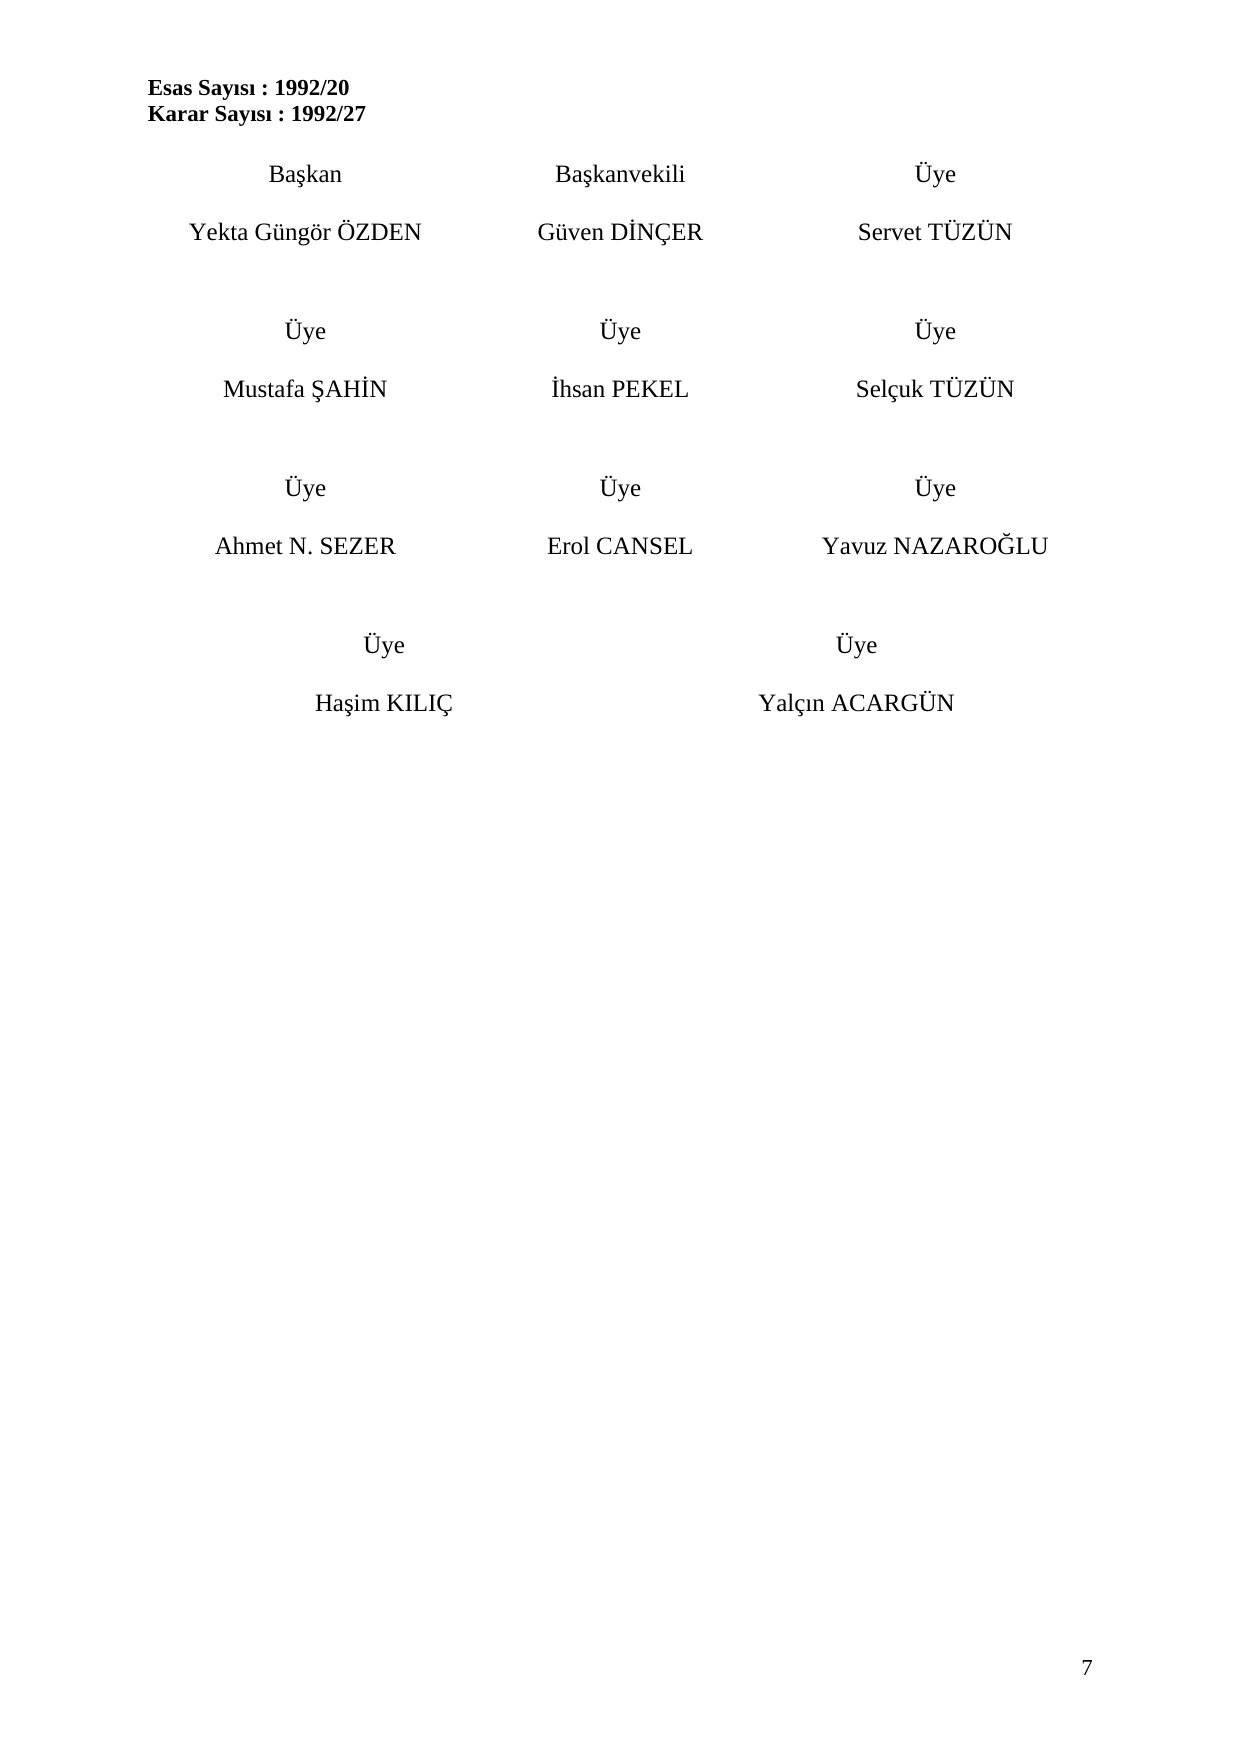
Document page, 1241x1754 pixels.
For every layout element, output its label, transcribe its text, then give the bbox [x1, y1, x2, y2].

table_cell Üye Yalçın ACARGÜN [620, 624, 1093, 723]
table_header Başkanvekili Güven DİNÇER [463, 153, 778, 310]
table_header Başkan Yekta Güngör ÖZDEN [148, 153, 463, 310]
table_cell Üye Yavuz NAZAROĞLU [778, 467, 1093, 624]
table_cell Üye Erol CANSEL [463, 467, 778, 624]
table_cell Üye Mustafa ŞAHİN [148, 310, 463, 467]
table_cell Üye Ahmet N. SEZER [148, 467, 463, 624]
table_cell Üye Haşim KILIÇ [148, 624, 620, 723]
table_cell Üye Selçuk TÜZÜN [778, 310, 1093, 467]
table_cell Üye İhsan PEKEL [463, 310, 778, 467]
table_header Üye Servet TÜZÜN [778, 153, 1093, 310]
